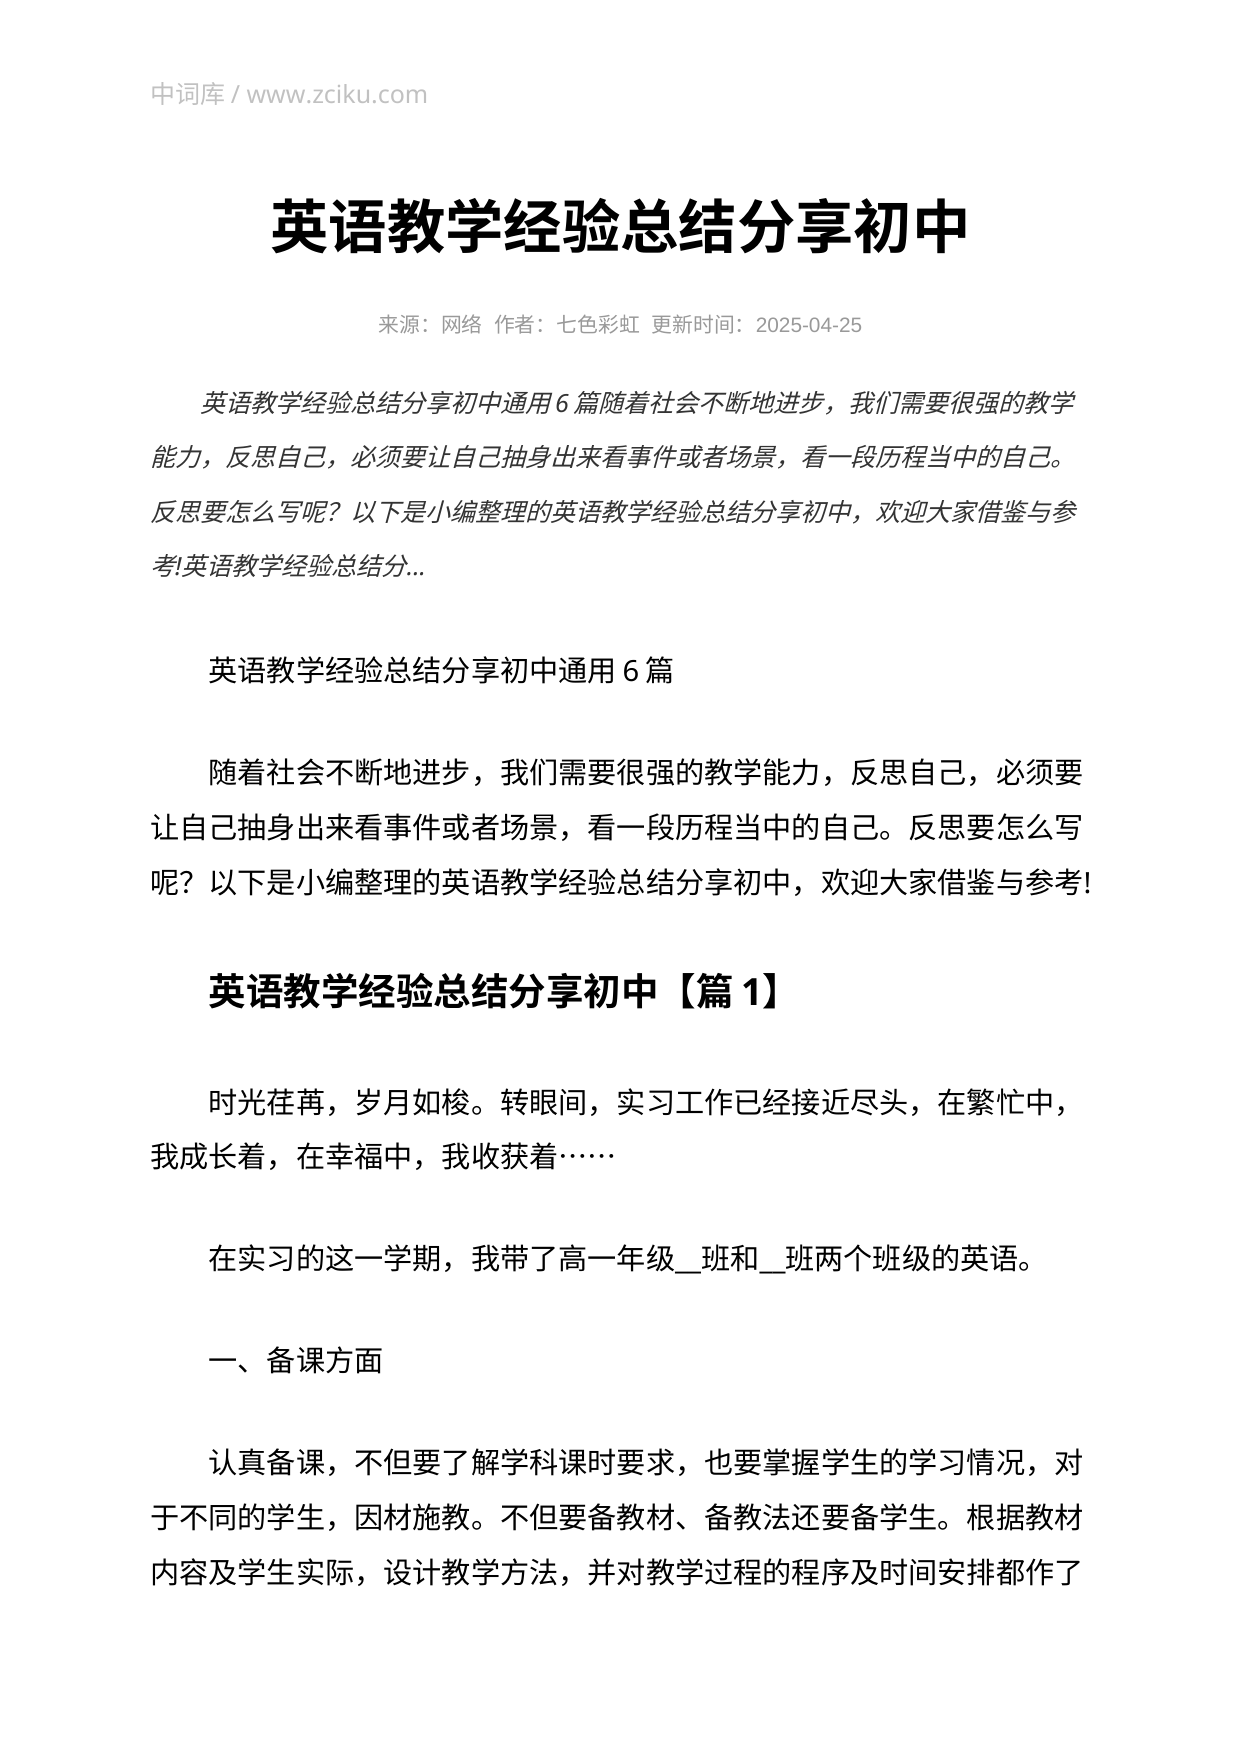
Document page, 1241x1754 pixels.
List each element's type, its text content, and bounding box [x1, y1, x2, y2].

text 一、备课方面 [150, 1338, 1090, 1380]
text 英语教学经验总结分享初中通用6篇随着社会不断地进步，我们需要很强的教学能力，反思自己，必须要让自己抽身出来看事件或者场景，看一段历程当中的自己。反思要怎么写呢？以下是小编整理的英语教学经验总结分享初中，欢迎大家借鉴与参考!英语教学经验总结分... [150, 383, 1090, 583]
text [150, 1439, 1090, 1592]
text 来源：网络 作者：七色彩虹 更新时间：2025-04-25 [150, 313, 1090, 337]
text 英语教学经验总结分享初中【篇1】 [150, 962, 1090, 1016]
text 时光荏苒，岁月如梭。转眼间，实习工作已经接近尽头，在繁忙中，我成长着，在幸福中，我收获着…… [150, 1079, 1090, 1176]
text 随着社会不断地进步，我们需要很强的教学能力，反思自己，必须要让自己抽身出来看事件或者场景，看一段历程当中的自己。反思要怎么写呢？以下是小编整理的英语教学经验总结分享初中，欢迎大家借鉴与参考! [150, 750, 1090, 902]
text 英语教学经验总结分享初中通用6篇 [150, 648, 1090, 690]
subtitle 英语教学经验总结分享初中 [150, 181, 1090, 266]
text 在实习的这一学期，我带了高一年级__班和__班两个班级的英语。 [150, 1236, 1090, 1278]
